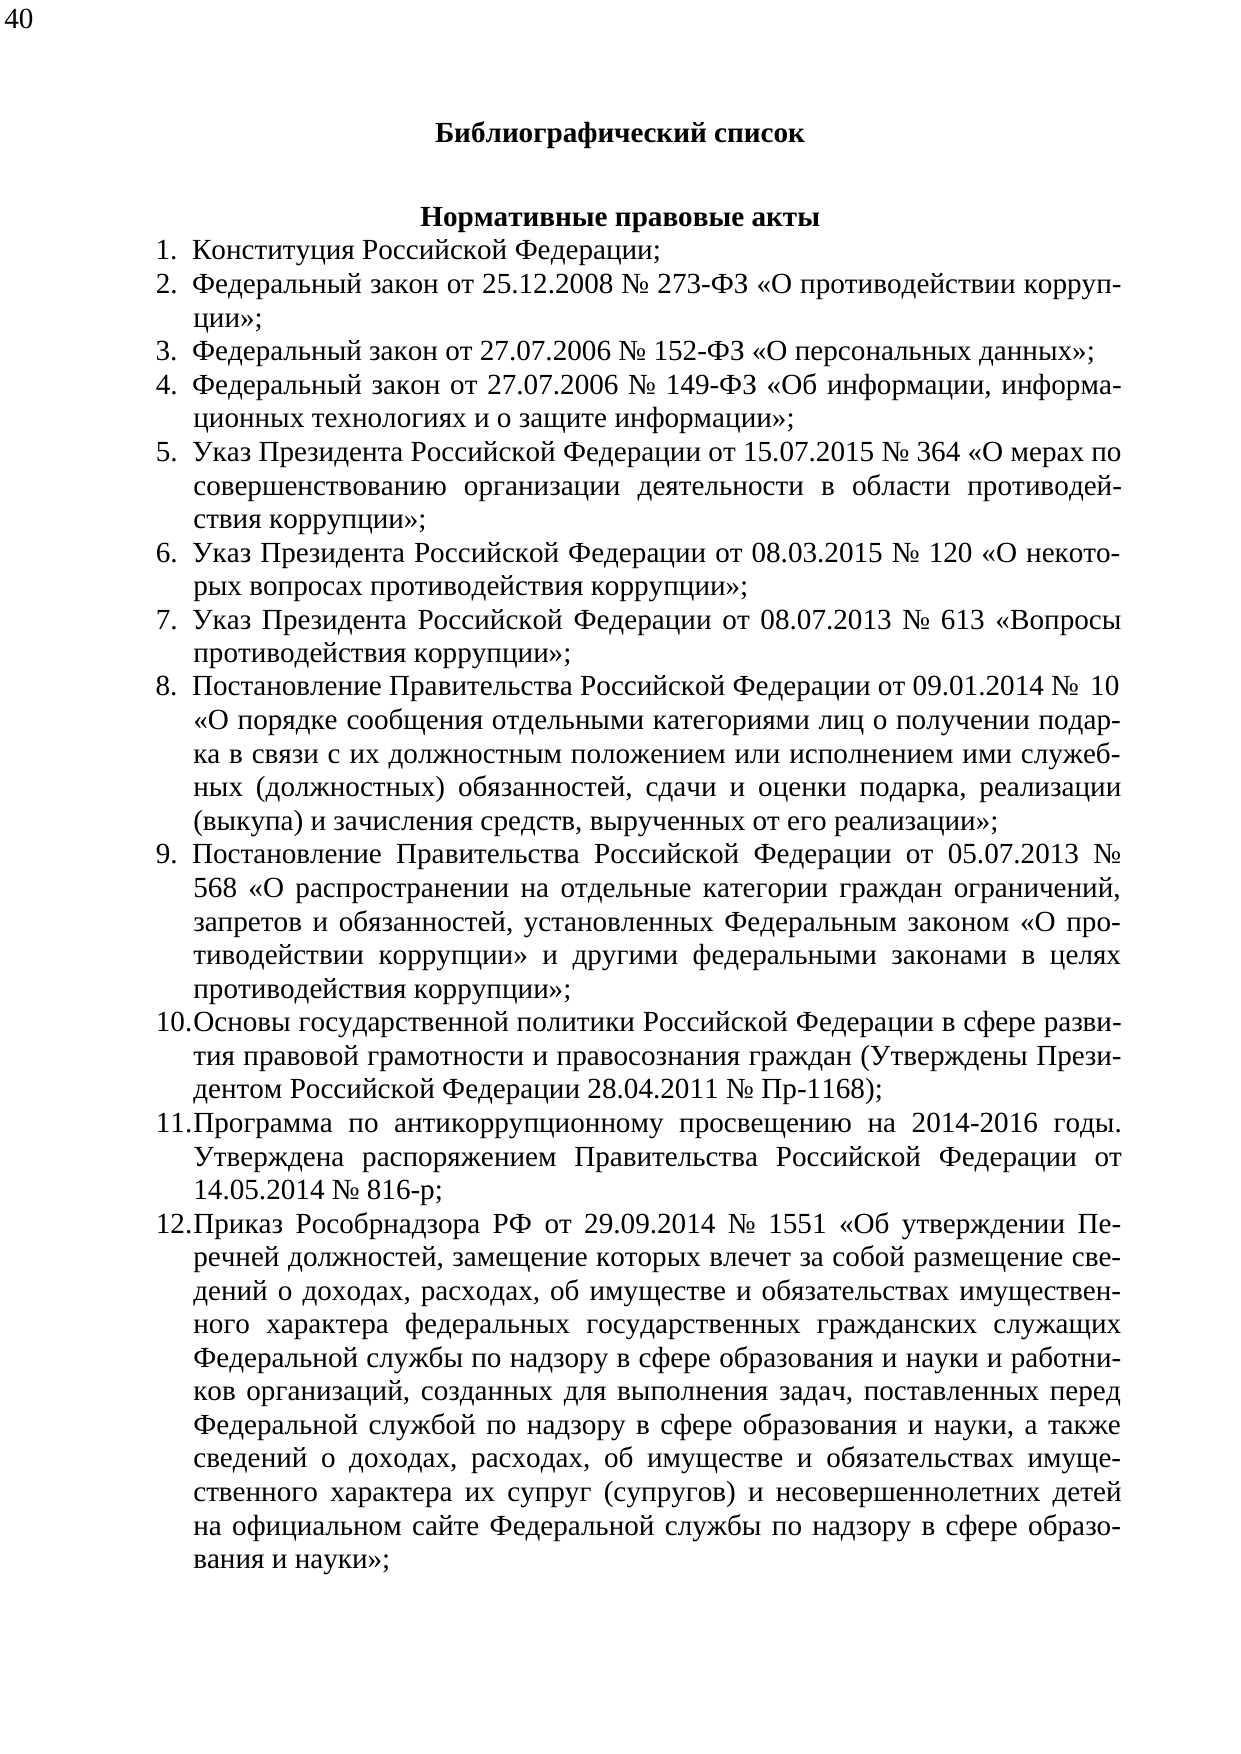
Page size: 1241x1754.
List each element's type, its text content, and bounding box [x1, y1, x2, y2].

list Указ Президента Российской Федерации от 08.03.2015 № 120 «О некото- рых вопросах противодействия коррупции»; [156, 535, 1121, 602]
list Постановление Правительства Российской Федерации от 09.01.2014 № 10 [155, 669, 1148, 702]
list Программа по антикоррупционному просвещению на 2014-2016 годы. Утверждена распоряжением Правительства Российской Федерации от 14.05.2014 № 816-р; [156, 1105, 1123, 1206]
text Нормативные правовые акты [420, 199, 1148, 233]
list Указ Президента Российской Федерации от 15.07.2015 № 364 «О мерах по совершенствованию организации деятельности в области противодей- ствия коррупции»; [156, 434, 1122, 535]
list Федеральный закон от 27.07.2006 № 152-ФЗ «О персональных данных»; [155, 333, 1148, 367]
text «О порядке сообщения отдельными категориями лиц о получении подар- ка в связи с их должностным положением или исполнением ими служеб- ных (должностных) обязанностей, сдачи и оценки подарка, реализации (выкупа) и зачисления средств, вырученных от его реализации»; [193, 702, 1122, 837]
list Указ Президента Российской Федерации от 08.07.2013 № 613 «Вопросы противодействия коррупции»; [156, 602, 1122, 669]
list Приказ Рособрнадзора РФ от 29.09.2014 № 1551 «Об утверждении Пе- речней должностей, замещение которых влечет за собой размещение све- дений о доходах, расходах, об имуществе и обязательствах имуществен- ного характера федеральных государственных гражданских служащих Федеральной службы по надзору в сфере образования и науки и работни- ков организаций, созданных для выполнения задач, поставленных перед Федеральной службой по надзору в сфере образования и науки, а также сведений о доходах, расходах, об имуществе и обязательствах имуще- ственного характера их супруг (супругов) и несовершеннолетних детей на официальном сайте Федеральной службы по надзору в сфере образо- вания и науки»; [156, 1206, 1122, 1575]
list Постановление Правительства Российской Федерации от 05.07.2013 № 568 «О распространении на отдельные категории граждан ограничений, запретов и обязанностей, установленных Федеральным законом «О про- тиводействии коррупции» и другими федеральными законами в целях противодействия коррупции»; [156, 837, 1122, 1004]
list Конституция Российской Федерации; [155, 233, 1148, 266]
subtitle Библиографический список [435, 116, 1148, 149]
list Федеральный закон от 27.07.2006 № 149-ФЗ «Об информации, информа- ционных технологиях и о защите информации»; [156, 367, 1122, 434]
list Федеральный закон от 25.12.2008 № 273-ФЗ «О противодействии корруп- ции»; [156, 266, 1122, 333]
list Основы государственной политики Российской Федерации в сфере разви- тия правовой грамотности и правосознания граждан (Утверждены Прези- дентом Российской Федерации 28.04.2011 № Пр-1168); [156, 1004, 1122, 1105]
